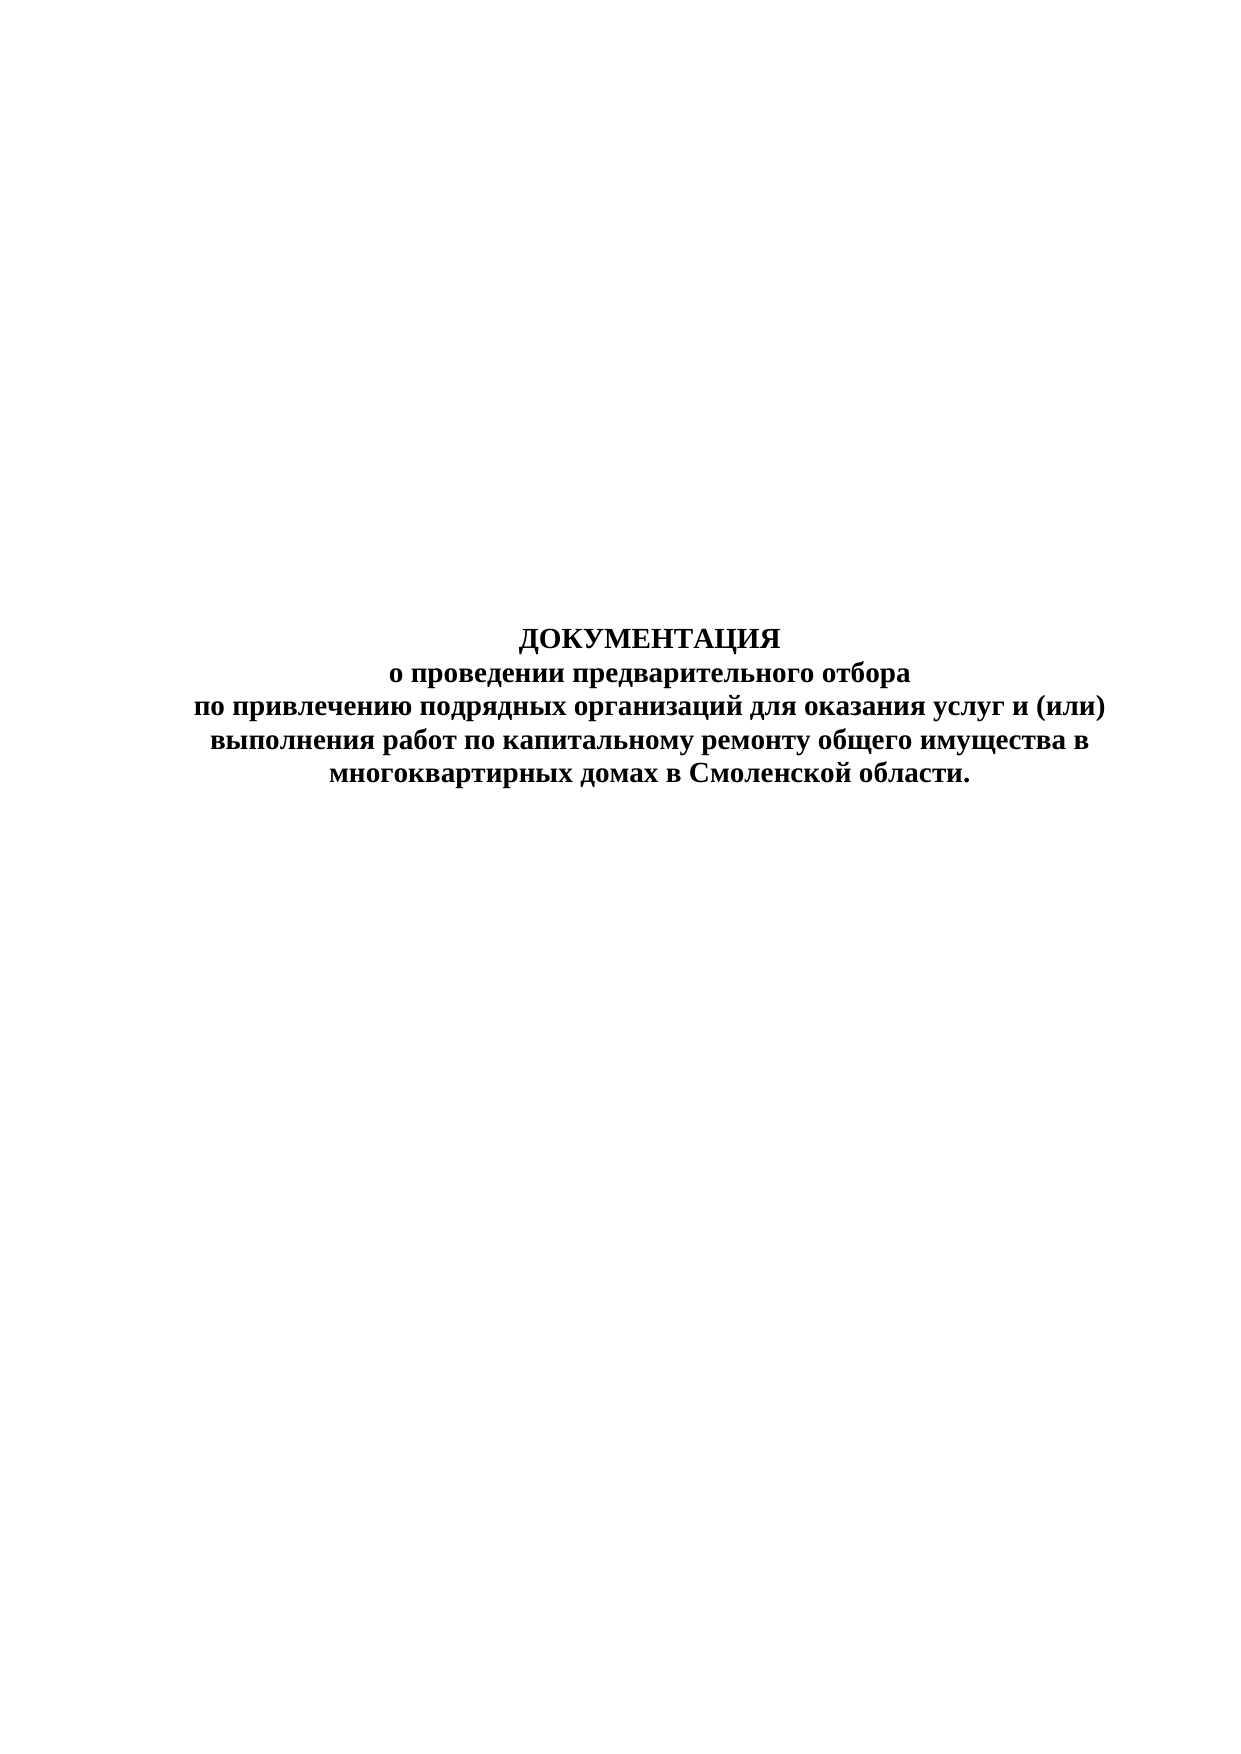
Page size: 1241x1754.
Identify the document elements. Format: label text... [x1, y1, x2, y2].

text по привлечению подрядных организаций для оказания услуг и (или) выполнения работ по капитальному ремонту общего имущества в многоквартирных домах в Смоленской области. [118, 688, 1181, 789]
text о проведении предварительного отбора [118, 655, 1181, 688]
text ДОКУМЕНТАЦИЯ [118, 621, 1181, 655]
